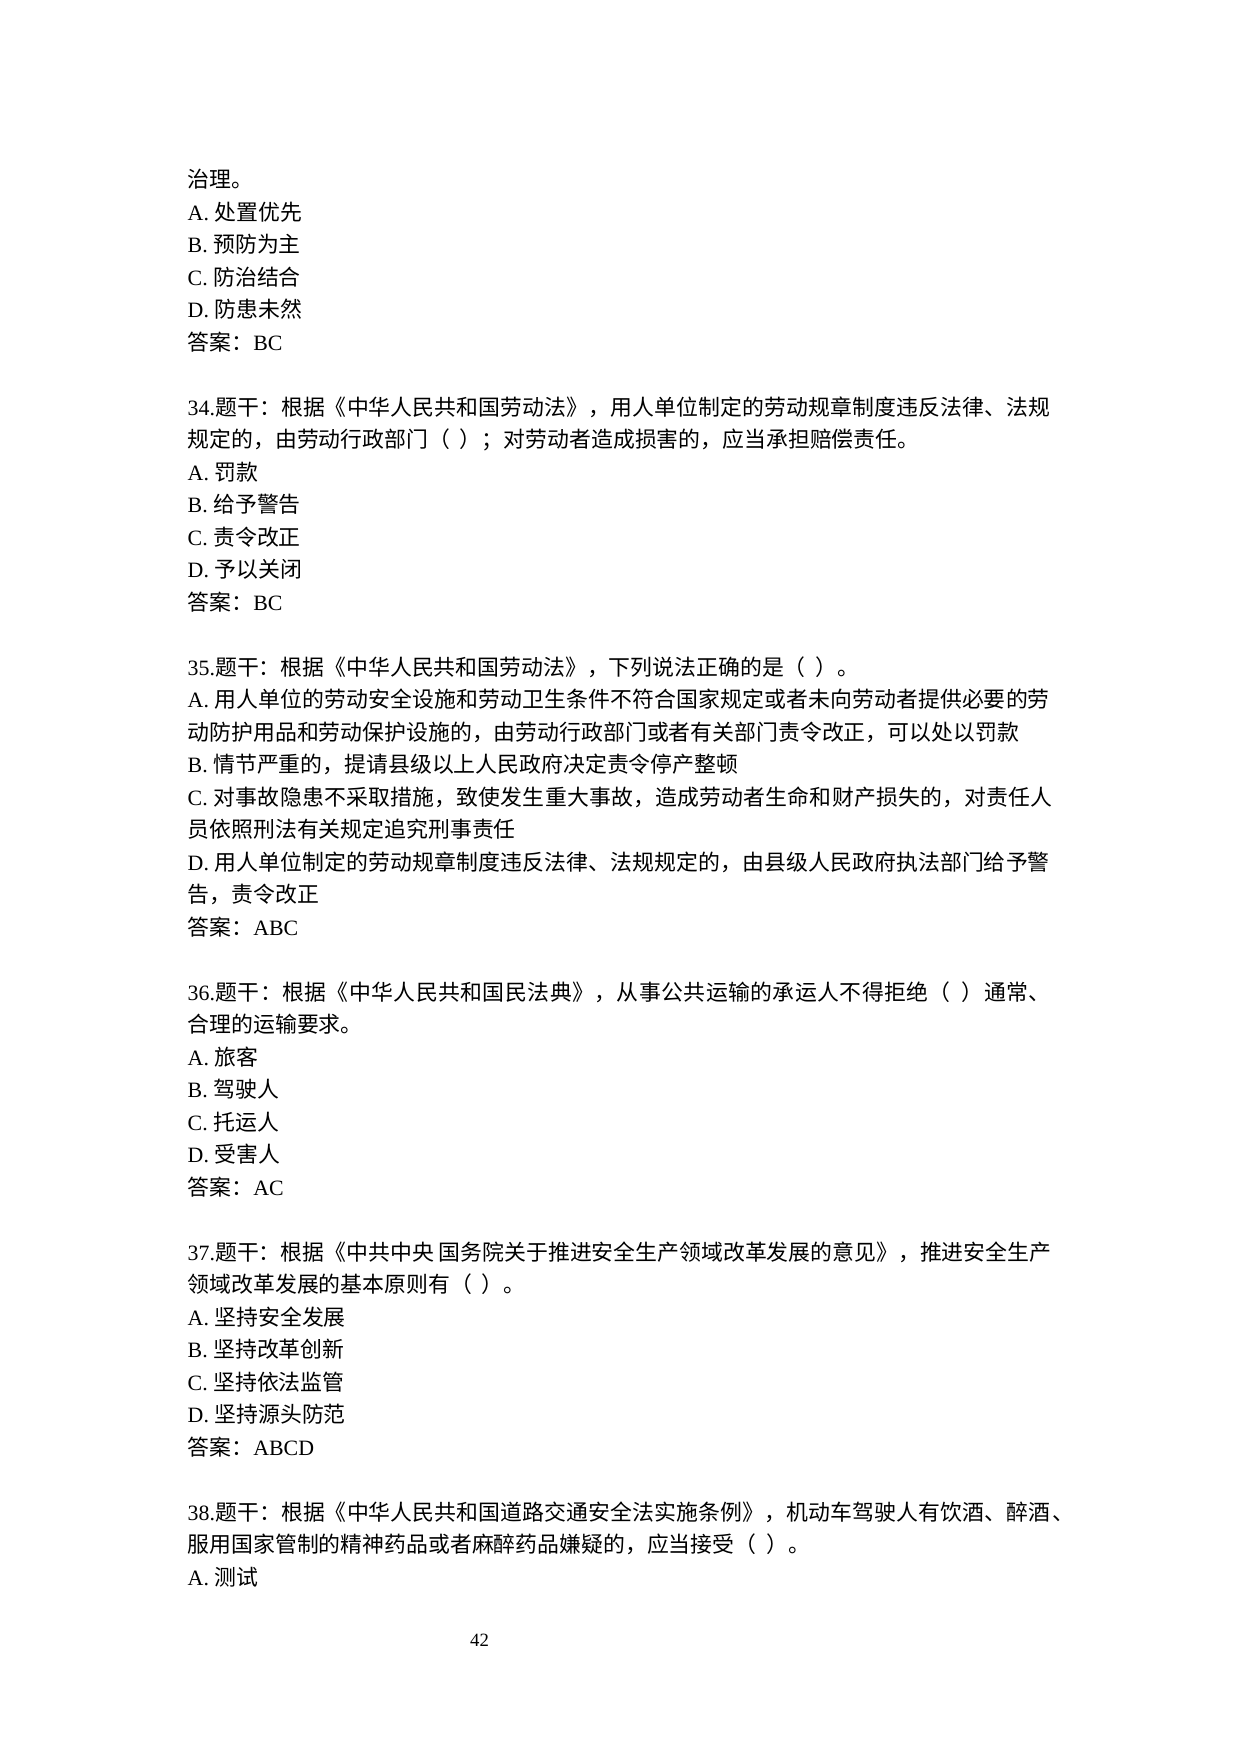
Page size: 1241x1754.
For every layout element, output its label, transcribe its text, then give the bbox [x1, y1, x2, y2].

text A. 坚持安全发展 [187, 1299, 1053, 1332]
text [187, 162, 1053, 194]
text B. 预防为主 [187, 227, 1053, 259]
text A. 罚款 [187, 454, 1053, 487]
text C. 坚持依法监管 [187, 1364, 1053, 1397]
text A. 处置优先 [187, 194, 1053, 227]
text D. 坚持源头防范 [187, 1397, 1053, 1429]
text 答案：ABCD [187, 1429, 1053, 1462]
text 37.题干：根据《中共中央 国务院关于推进安全生产领域改革发展的意见》，推进安全生产领域改革发展的基本原则有（ ）。 [187, 1234, 1053, 1299]
text B. 驾驶人 [187, 1072, 1053, 1104]
text A. 旅客 [187, 1039, 1053, 1072]
text C. 托运人 [187, 1104, 1053, 1137]
text 答案：BC [187, 324, 1053, 357]
text 35.题干：根据《中华人民共和国劳动法》，下列说法正确的是（ ）。 [187, 649, 1053, 682]
text C. 对事故隐患不采取措施，致使发生重大事故，造成劳动者生命和财产损失的，对责任人员依照刑法有关规定追究刑事责任 [187, 779, 1053, 844]
text D. 用人单位制定的劳动规章制度违反法律、法规规定的，由县级人民政府执法部门给予警告，责令改正 [187, 844, 1053, 909]
text C. 防治结合 [187, 259, 1053, 292]
text B. 坚持改革创新 [187, 1332, 1053, 1364]
text B. 情节严重的，提请县级以上人民政府决定责令停产整顿 [187, 747, 1053, 779]
text C. 责令改正 [187, 519, 1053, 552]
text 答案：ABC [187, 909, 1053, 942]
text 34.题干：根据《中华人民共和国劳动法》，用人单位制定的劳动规章制度违反法律、法规规定的，由劳动行政部门（ ）；对劳动者造成损害的，应当承担赔偿责任。 [187, 389, 1053, 454]
text 答案：BC [187, 584, 1053, 617]
text 38.题干：根据《中华人民共和国道路交通安全法实施条例》，机动车驾驶人有饮酒、醉酒、服用国家管制的精神药品或者麻醉药品嫌疑的，应当接受（ ）。 [187, 1494, 1053, 1559]
text B. 给予警告 [187, 487, 1053, 519]
text D. 防患未然 [187, 292, 1053, 324]
text D. 受害人 [187, 1137, 1053, 1169]
text A. 测试 [187, 1559, 1053, 1592]
text D. 予以关闭 [187, 552, 1053, 584]
text A. 用人单位的劳动安全设施和劳动卫生条件不符合国家规定或者未向劳动者提供必要的劳动防护用品和劳动保护设施的，由劳动行政部门或者有关部门责令改正，可以处以罚款 [187, 682, 1053, 747]
text 答案：AC [187, 1169, 1053, 1202]
text 36.题干：根据《中华人民共和国民法典》，从事公共运输的承运人不得拒绝（ ）通常、合理的运输要求。 [187, 974, 1053, 1039]
